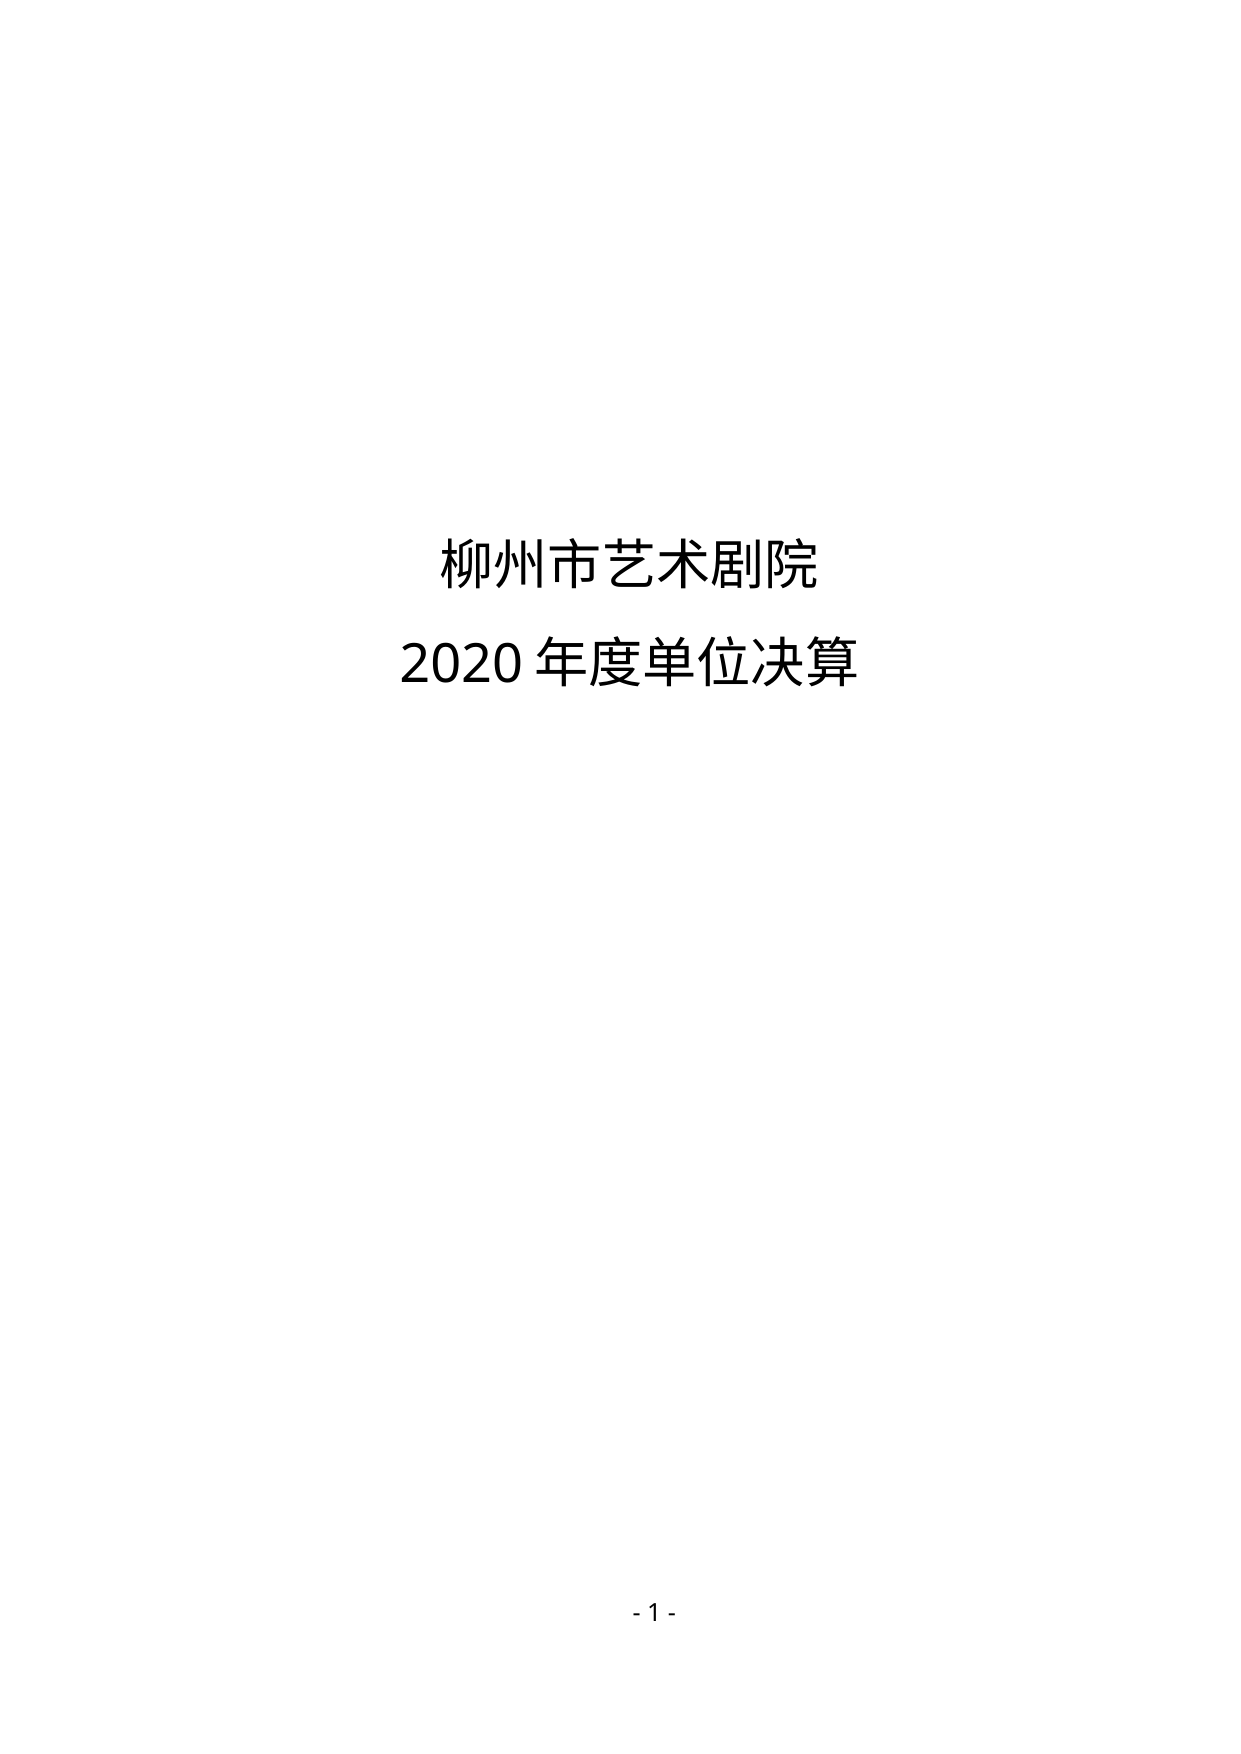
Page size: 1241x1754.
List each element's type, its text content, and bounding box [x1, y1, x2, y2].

text 柳州市艺术剧院 [165, 512, 1092, 610]
text 2020年度单位决算 [165, 610, 1092, 707]
